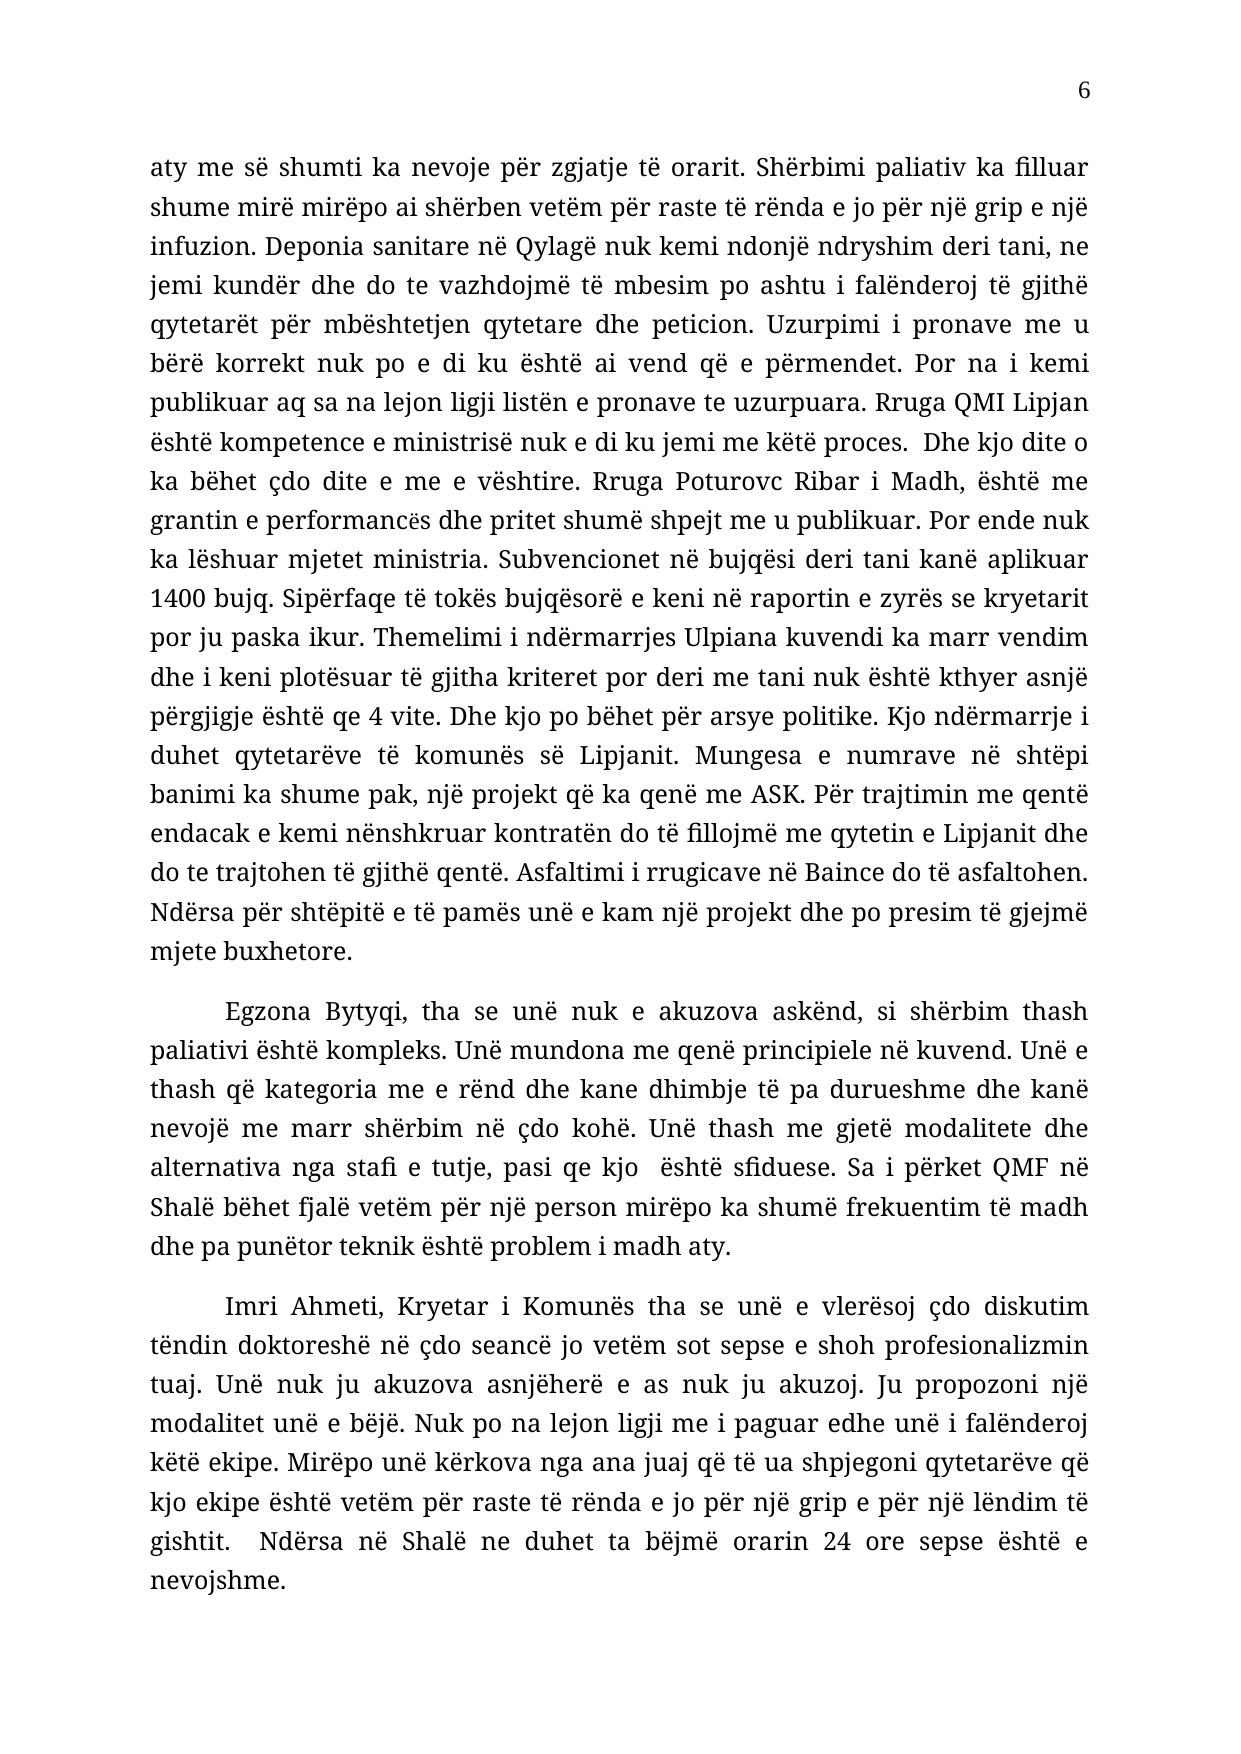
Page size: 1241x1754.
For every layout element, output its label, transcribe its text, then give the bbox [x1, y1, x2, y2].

text Imri Ahmeti, Kryetar i Komunës tha se unë e vlerësoj çdo diskutim tëndin doktoreshë në çdo seancë jo vetëm sot sepse e shoh profesionalizmin tuaj. Unë nuk ju akuzova asnjëherë e as nuk ju akuzoj. Ju propozoni një modalitet unë e bëjë. Nuk po na lejon ligji me i paguar edhe unë i falënderoj këtë ekipe. Mirëpo unë kërkova nga ana juaj që të ua shpjegoni qytetarëve që kjo ekipe është vetëm për raste të rënda e jo për një grip e për një lëndim të gishtit. Ndërsa në Shalë ne duhet ta bëjmë orarin 24 ore sepse është e nevojshme. [150, 1288, 1090, 1597]
text Egzona Bytyqi, tha se unë nuk e akuzova askënd, si shërbim thash paliativi është kompleks. Unë mundona me qenë principiele në kuvend. Unë e thash që kategoria me e rënd dhe kane dhimbje të pa durueshme dhe kanë nevojë me marr shërbim në çdo kohë. Unë thash me gjetë modalitete dhe alternativa nga stafi e tutje, pasi qe kjo është sfiduese. Sa i përket QMF në Shalë bëhet fjalë vetëm për një person mirëpo ka shumë frekuentim të madh dhe pa punëtor teknik është problem i madh aty. [150, 993, 1090, 1262]
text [150, 150, 1090, 967]
